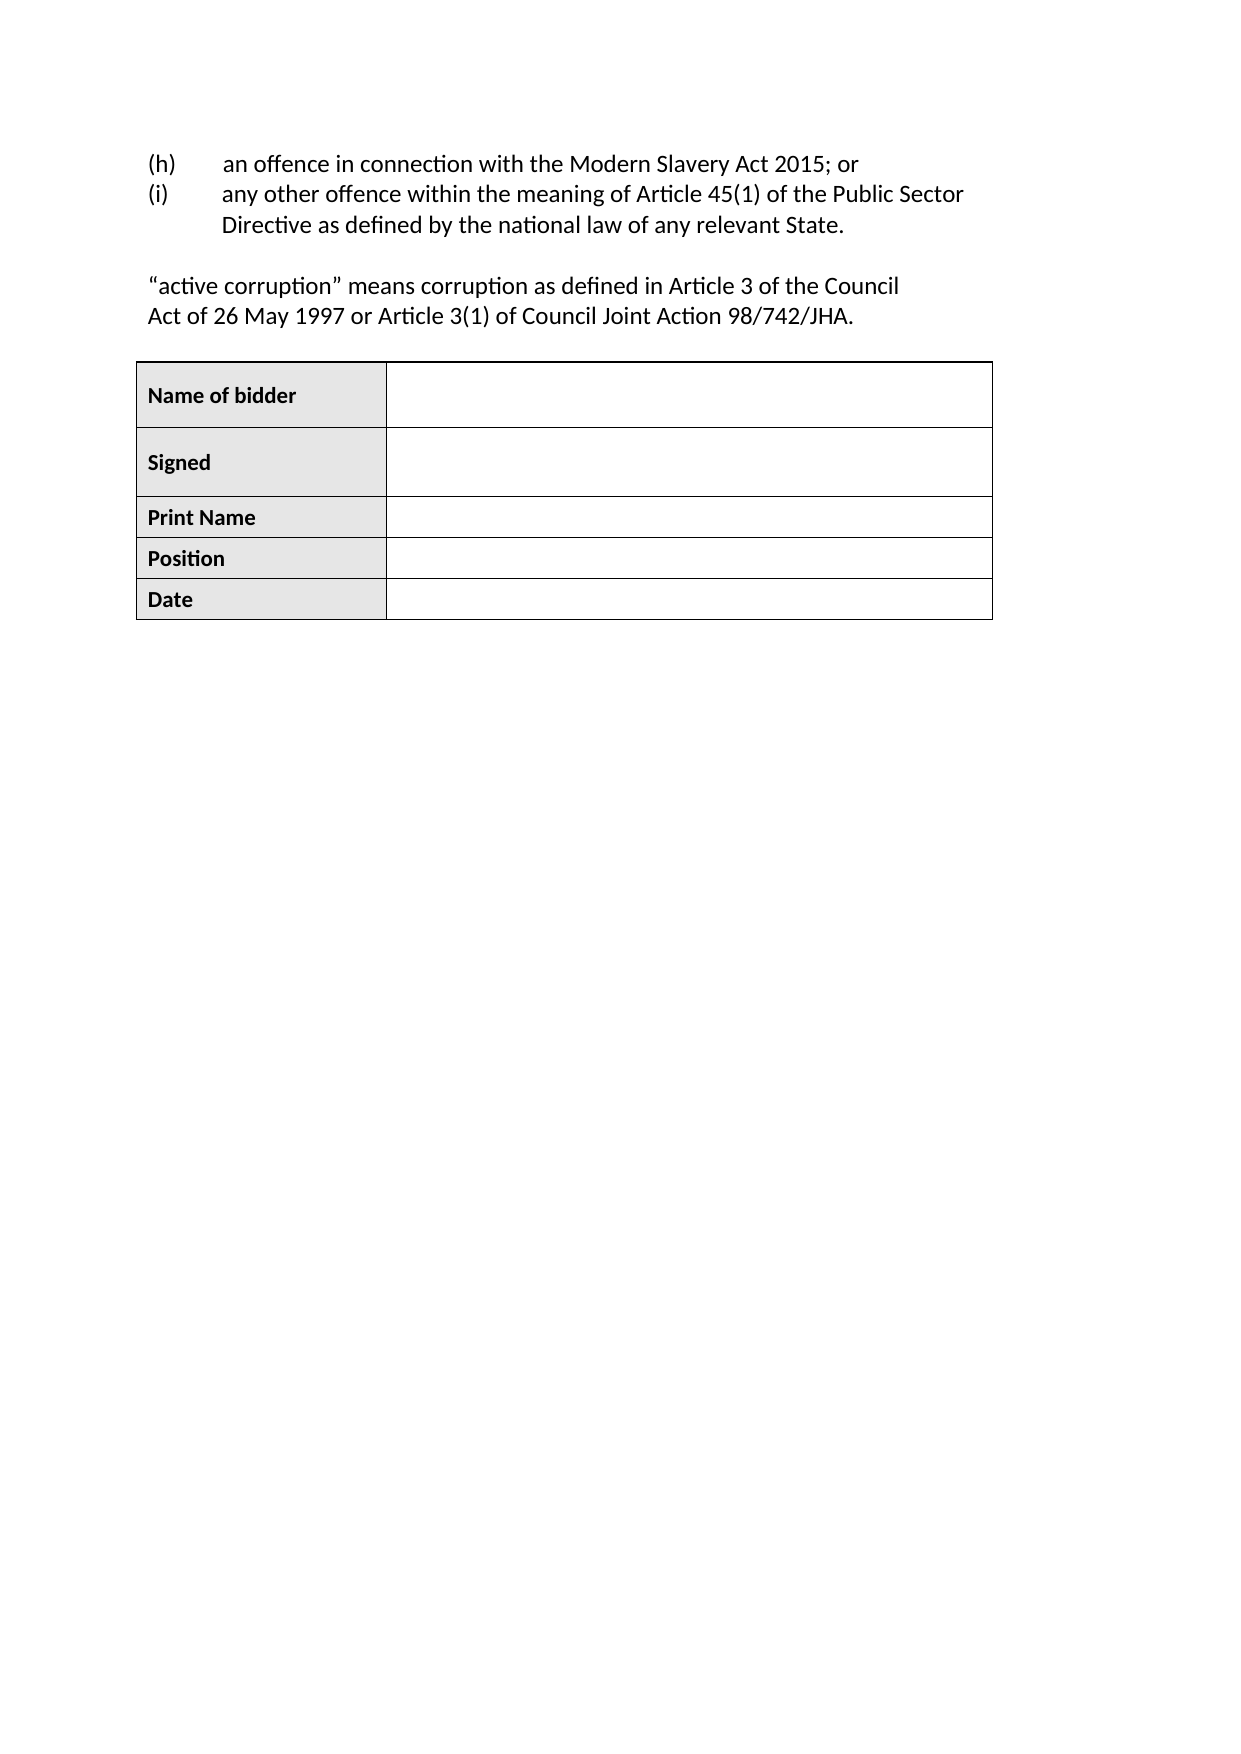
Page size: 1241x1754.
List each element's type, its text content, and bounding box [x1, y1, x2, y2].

table_cell [387, 579, 992, 619]
table_cell [387, 497, 992, 537]
table_cell [387, 538, 992, 578]
text “active corruption” means corruption as defined in Article 3 of the Council [148, 270, 1092, 300]
table_cell Date [137, 579, 386, 619]
table_cell Position [137, 538, 386, 578]
text (i) any other offence within the meaning of Article 45(1) of the Public Sector Directive as defined by the national law of any relevant State. [148, 178, 1061, 239]
text (h) an offence in connection with the Modern Slavery Act 2015; or [148, 148, 1061, 178]
table_cell [387, 428, 992, 496]
table_cell Signed [137, 428, 386, 496]
table_cell Print Name [137, 497, 386, 537]
table_header Name of bidder [137, 363, 386, 427]
table_header [387, 363, 992, 427]
text Act of 26 May 1997 or Article 3(1) of Council Joint Action 98/742/JHA. [148, 300, 1061, 331]
